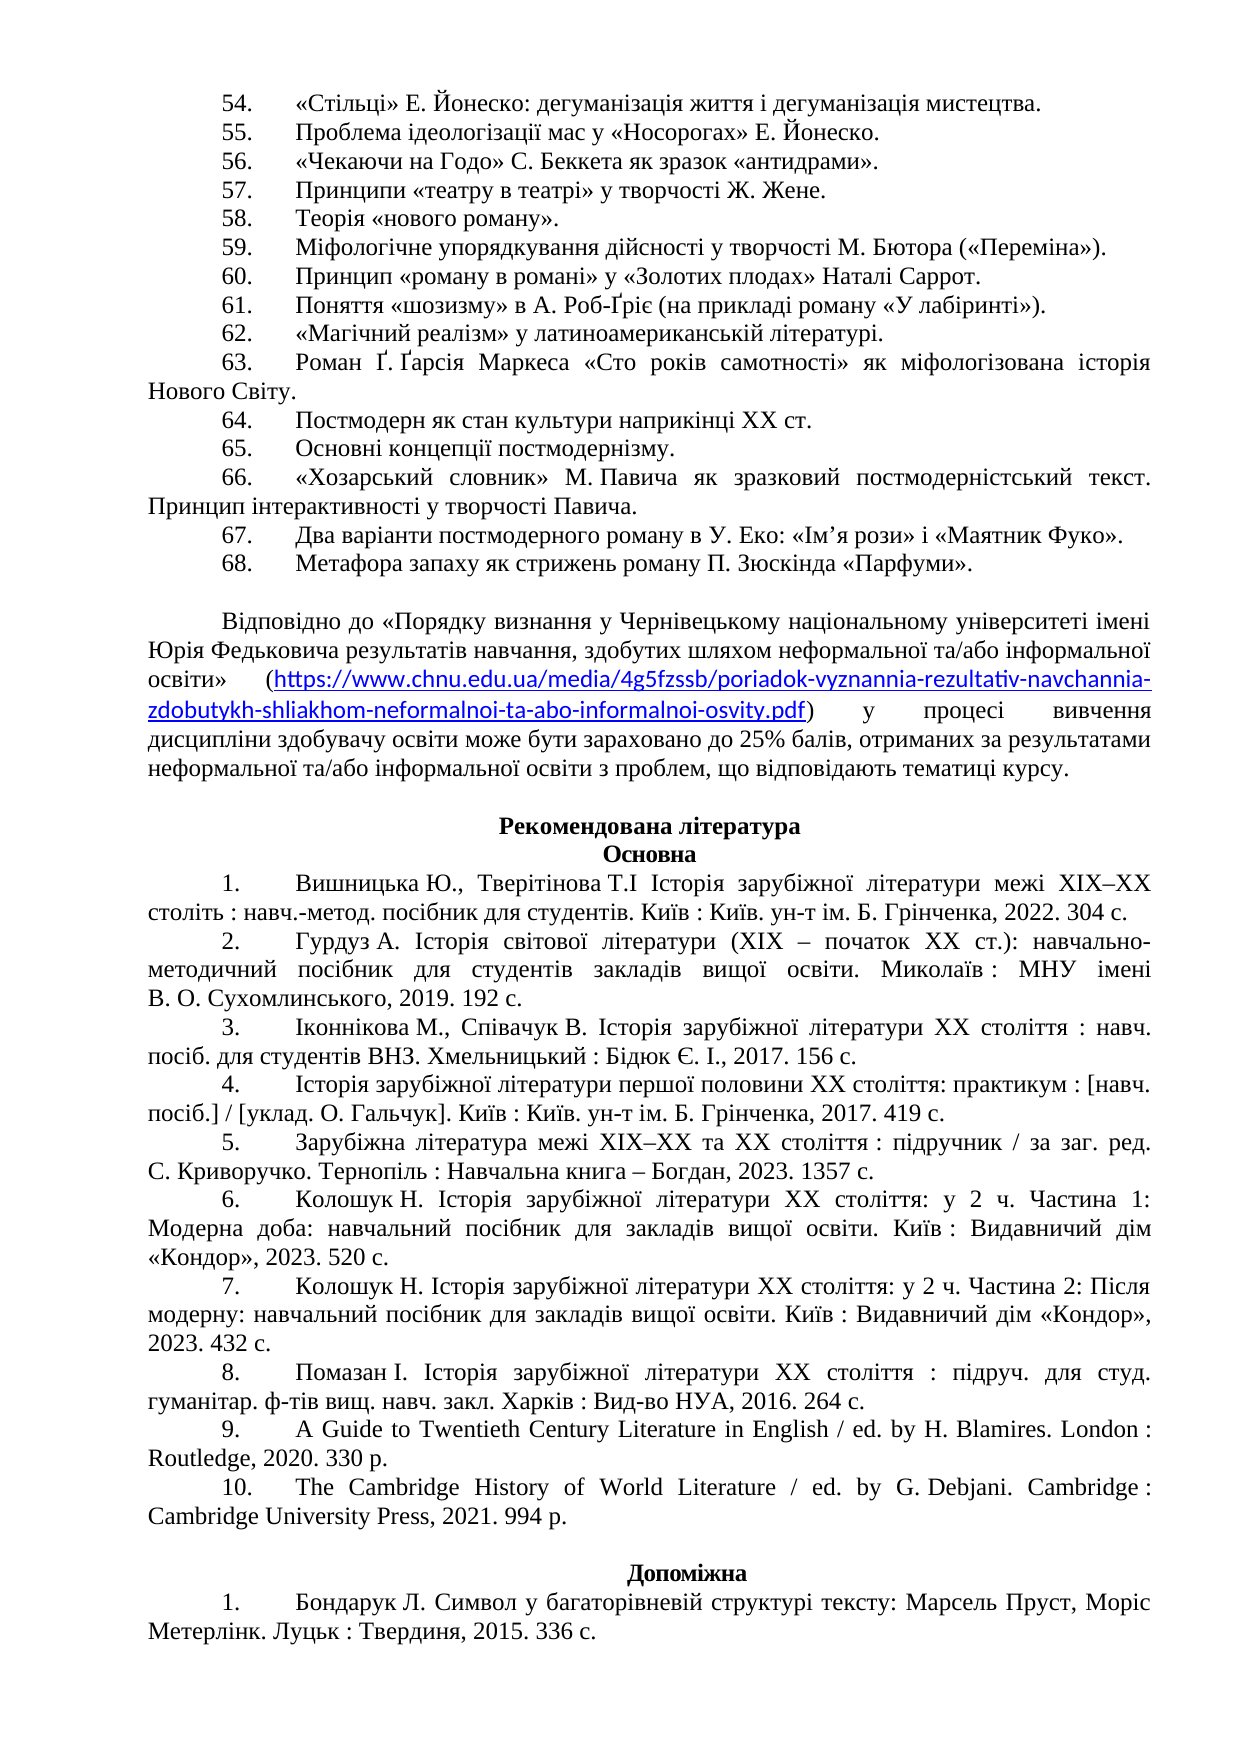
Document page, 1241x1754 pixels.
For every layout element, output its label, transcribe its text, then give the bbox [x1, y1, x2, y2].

list Вишницька Ю., Тверітінова Т.І Історія зарубіжної літератури межі ХІХ–ХХ століть : навч.-метод. посібник для студентів. Київ : Київ. ун-т ім. Б. Грінченка, 2022. 304 c. [148, 868, 1152, 926]
list Теорія «нового роману». [148, 203, 1152, 232]
text Рекомендована література [148, 811, 1152, 839]
list «Стільці» Е. Йонеско: дегуманізація життя і дегуманізація мистецтва. [148, 88, 1152, 117]
list Постмодерн як стан культури наприкінці ХХ ст. [148, 405, 1152, 433]
list Два варіанти постмодерного роману в У. Еко: «Ім’я рози» і «Маятник Фуко». [148, 520, 1152, 548]
list Поняття «шозизму» в А. Роб-Ґріє (на прикладі роману «У лабіринті»). [148, 290, 1152, 318]
list Гурдуз А. Історія світової літератури (ХІХ – початок ХХ ст.): навчально-методичний посібник для студентів закладів вищої освіти. Миколаїв : МНУ імені В. О. Сухомлинського, 2019. 192 с. [148, 926, 1152, 1012]
list Іконнікова М., Співачук В. Історія зарубіжної літератури XX століття : навч. посіб. для студентів ВНЗ. Хмельницький : Бідюк Є. І., 2017. 156 с. [148, 1012, 1152, 1069]
list Колошук Н. Історія зарубіжної літератури ХХ століття: у 2 ч. Частина 1: Модерна доба: навчальний посібник для закладів вищої освіти. Київ : Видавничий дім «Кондор», 2023. 520 с. [148, 1184, 1152, 1271]
list Основні концепції постмодернізму. [148, 433, 1152, 462]
list «Хозарський словник» М. Павича як зразковий постмодерністський текст. Принцип інтерактивності у творчості Павича. [148, 462, 1152, 520]
text Відповідно до «Порядку визнання у Чернівецькому національному університеті імені Юрія Федьковича результатів навчання, здобутих шляхом неформальної та/або інформальної освіти» (https://www.chnu.edu.ua/media/4g5fzssb/poriadok-vyznannia-rezultativ-navchannia-zdobutykh-shliakhom-neformalnoi-ta-abo-informalnoi-osvity.pdf) у процесі вивчення дисципліни здобувачу освіти може бути зараховано до 25% балів, отриманих за результатами неформальної та/або інформальної освіти з проблем, що відповідають тематиці курсу. [148, 606, 1152, 782]
list Метафора запаху як стрижень роману П. Зюскінда «Парфуми». [148, 548, 1152, 577]
list Бондарук Л. Символ у багаторівневій структурі тексту: Марсель Пруст, Моріс Метерлінк. Луцьк : Твердиня, 2015. 336 с. [148, 1587, 1152, 1644]
list «Чекаючи на Годо» С. Беккета як зразок «антидрами». [148, 146, 1152, 175]
list Зарубіжна література межі ХІХ–ХХ та ХХ століття : підручник / за заг. ред. С. Криворучко. Тернопіль : Навчальна книга – Богдан, 2023. 1357 с. [148, 1127, 1152, 1184]
list Принцип «роману в романі» у «Золотих плодах» Наталі Саррот. [148, 261, 1152, 290]
list Принципи «театру в театрі» у творчості Ж. Жене. [148, 175, 1152, 203]
list Проблема ідеологізації мас у «Носорогах» Е. Йонеско. [148, 117, 1152, 146]
list A Guide to Twentieth Century Literature in English / ed. by H. Blamires. London : Routledge, 2020. 330 p. [148, 1414, 1152, 1472]
text Допоміжна [223, 1558, 1152, 1587]
list The Cambridge History of World Literature / ed. by G. Debjani. Cambridge : Cambridge University Press, 2021. 994 p. [148, 1472, 1152, 1529]
list Історія зарубіжної літератури першої половини ХХ століття: практикум : [навч. посіб.] / [уклад. О. Гальчук]. Київ : Київ. ун-т ім. Б. Грінченка, 2017. 419 с. [148, 1069, 1152, 1127]
list «Магічний реалізм» у латиноамериканській літературі. [148, 318, 1152, 347]
list Роман Ґ. Ґарсія Маркеса «Сто років самотності» як міфологізована історія Нового Світу. [148, 347, 1152, 405]
list Колошук Н. Історія зарубіжної літератури ХХ століття: у 2 ч. Частина 2: Після модерну: навчальний посібник для закладів вищої освіти. Київ : Видавничий дім «Кондор», 2023. 432 с. [148, 1271, 1152, 1357]
text Основна [148, 839, 1152, 868]
list Міфологічне упорядкування дійсності у творчості М. Бютора («Переміна»). [148, 232, 1152, 261]
list Помазан І. Історія зарубіжної літератури ХХ століття : підруч. для студ. гуманітар. ф-тів вищ. навч. закл. Харків : Вид-во НУА, 2016. 264 с. [148, 1357, 1152, 1414]
